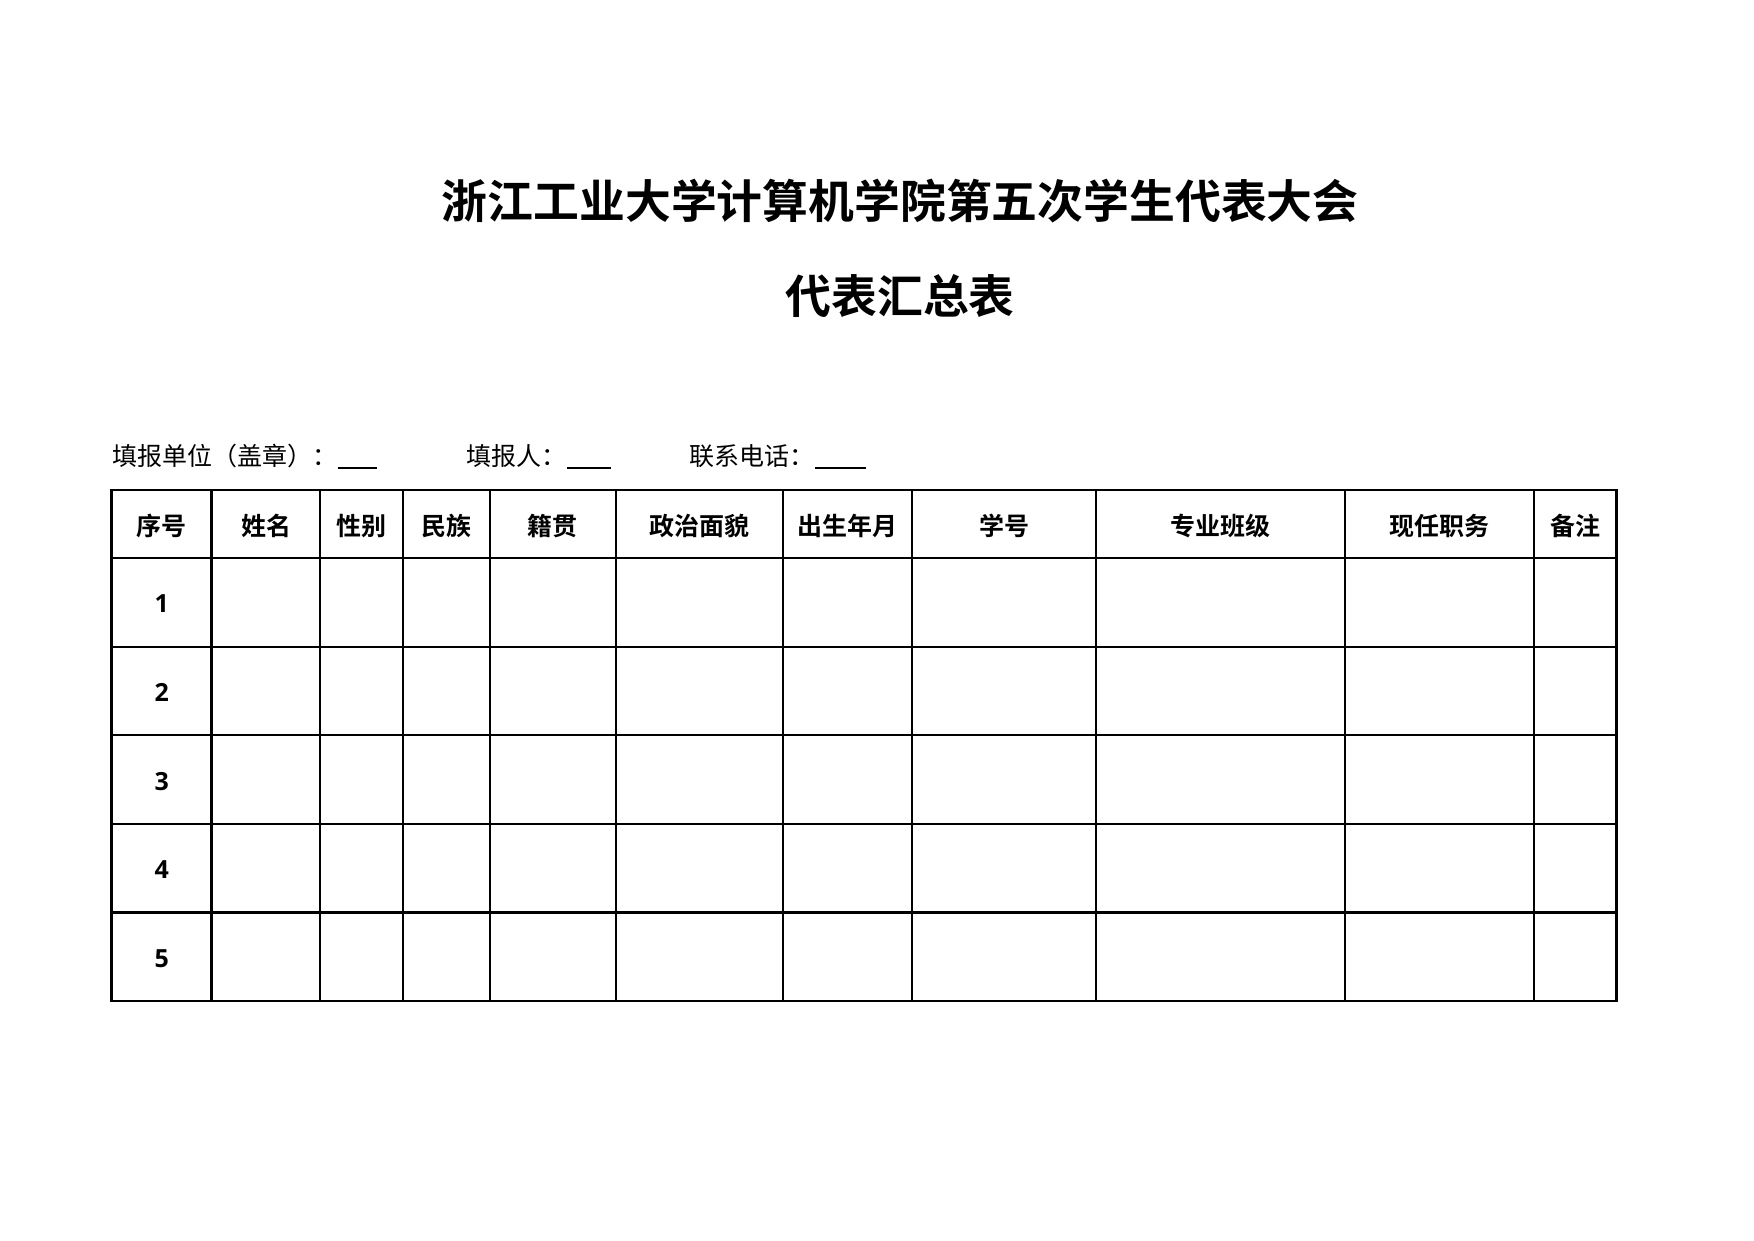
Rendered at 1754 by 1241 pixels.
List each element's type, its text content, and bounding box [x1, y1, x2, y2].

table_cell [913, 914, 1095, 1000]
table_header 性别 [321, 491, 402, 557]
table_cell [617, 736, 782, 823]
table_header 备注 [1535, 491, 1615, 557]
table_cell [404, 736, 489, 823]
table_cell [913, 736, 1095, 823]
table_cell [213, 825, 319, 911]
table_cell [1535, 736, 1615, 823]
table_cell [404, 914, 489, 1000]
table_header 现任职务 [1346, 491, 1533, 557]
table_cell [1346, 914, 1533, 1000]
table_cell [784, 559, 911, 646]
table_cell [1346, 825, 1533, 911]
table_cell [491, 648, 615, 734]
table_header 序号 [113, 491, 210, 557]
table_cell [617, 825, 782, 911]
table_header 政治面貌 [617, 491, 782, 557]
table_cell [617, 648, 782, 734]
table_cell [1535, 648, 1615, 734]
table_cell [1346, 648, 1533, 734]
table_cell [1535, 825, 1615, 911]
table_cell [213, 648, 319, 734]
table_cell [617, 559, 782, 646]
table_cell [404, 559, 489, 646]
table_cell [1346, 736, 1533, 823]
text 填报单位（盖章）： 填报人： 联系电话： [112, 436, 1641, 473]
text 浙江工业大学计算机学院第五次学生代表大会 [112, 165, 1641, 231]
table_header 专业班级 [1097, 491, 1344, 557]
table_header 出生年月 [784, 491, 911, 557]
table_cell [491, 559, 615, 646]
table_cell [321, 648, 402, 734]
table_cell [321, 559, 402, 646]
table_cell [913, 648, 1095, 734]
table_cell 5 [113, 914, 210, 1000]
table_cell [321, 825, 402, 911]
table_cell 1 [113, 559, 210, 646]
table_cell [1346, 559, 1533, 646]
table_cell [1535, 914, 1615, 1000]
table_cell [784, 648, 911, 734]
table_cell [491, 736, 615, 823]
table_cell [784, 825, 911, 911]
table_cell [1097, 914, 1344, 1000]
table_cell [213, 559, 319, 646]
table_cell [213, 736, 319, 823]
table_cell 2 [113, 648, 210, 734]
table_cell [913, 825, 1095, 911]
table_cell [1097, 736, 1344, 823]
table_cell 3 [113, 736, 210, 823]
table_cell [321, 914, 402, 1000]
text 代表汇总表 [112, 261, 1641, 327]
table_header 籍贯 [491, 491, 615, 557]
table_cell [784, 914, 911, 1000]
table_header 学号 [913, 491, 1095, 557]
table_cell [617, 914, 782, 1000]
table_cell [1535, 559, 1615, 646]
table_cell [491, 825, 615, 911]
table_header 姓名 [213, 491, 319, 557]
table_cell [491, 914, 615, 1000]
table_cell [404, 825, 489, 911]
table_cell [1097, 648, 1344, 734]
table_cell [1097, 825, 1344, 911]
table_header 民族 [404, 491, 489, 557]
table_cell [784, 736, 911, 823]
table_cell [913, 559, 1095, 646]
table_cell [321, 736, 402, 823]
table_cell [1097, 559, 1344, 646]
table_cell 4 [113, 825, 210, 911]
table_cell [404, 648, 489, 734]
table_cell [213, 914, 319, 1000]
